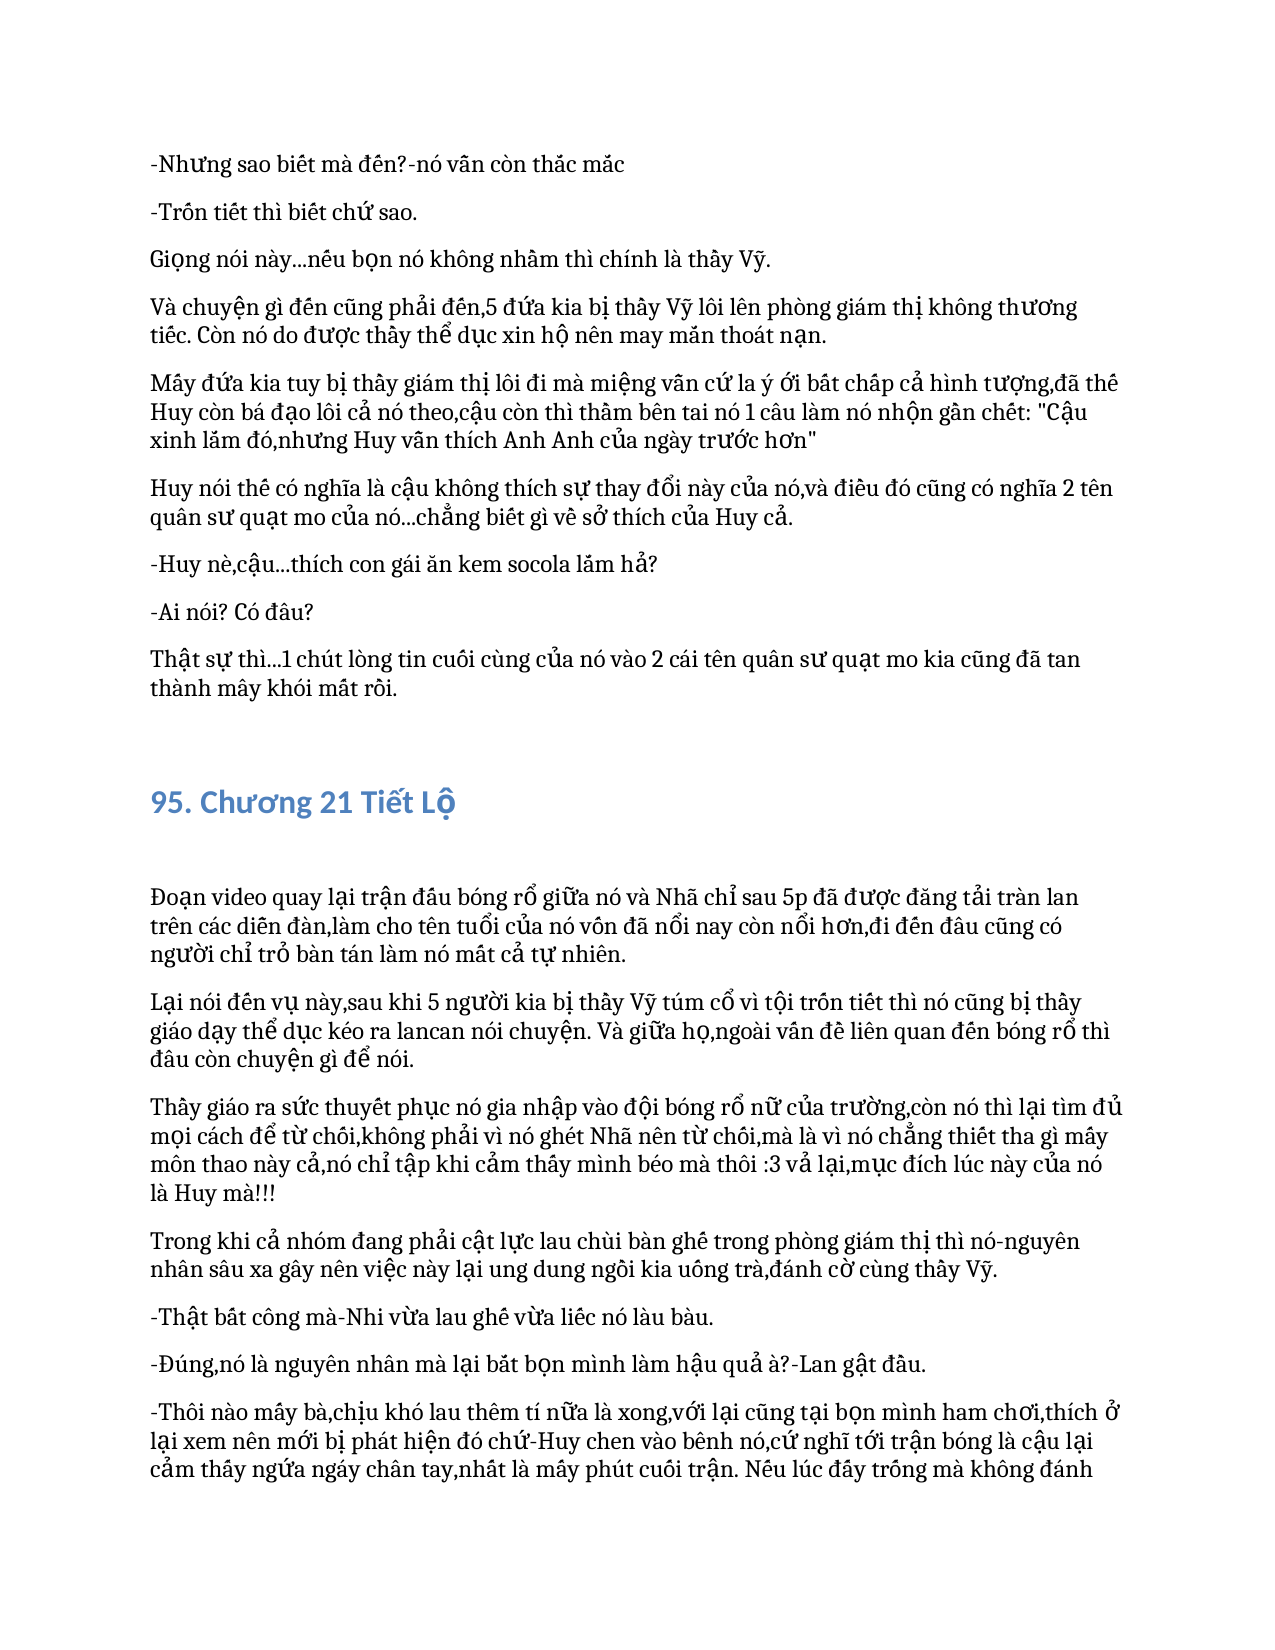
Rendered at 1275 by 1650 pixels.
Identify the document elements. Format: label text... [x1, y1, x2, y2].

text Trong khi cả nhóm đang phải cật lực lau chùi bàn ghế trong phòng giám thị thì nó-nguyên nhân sâu xa gây nên việc này lại ung dung ngồi kia uống trà,đánh cờ cùng thầy Vỹ. [150, 1227, 1125, 1284]
text -Ai nói? Có đâu? [150, 597, 1125, 626]
text -Nhưng sao biết mà đến?-nó vẫn còn thắc mắc [150, 150, 1125, 179]
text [150, 1398, 1125, 1484]
text Mấy đứa kia tuy bị thầy giám thị lôi đi mà miệng vẫn cứ la ý ới bất chấp cả hình tượng,đã thế Huy còn bá đạo lôi cả nó theo,cậu còn thì thầm bên tai nó 1 câu làm nó nhộn gần chết: "Cậu xinh lắm đó,nhưng Huy vẫn thích Anh Anh của ngày trước hơn" [150, 369, 1125, 455]
text Giọng nói này...nếu bọn nó không nhầm thì chính là thầy Vỹ. [150, 245, 1125, 274]
text -Thật bất công mà-Nhi vừa lau ghế vừa liếc nó làu bàu. [150, 1303, 1125, 1332]
text Thầy giáo ra sức thuyết phục nó gia nhập vào đội bóng rổ nữ của trường,còn nó thì lại tìm đủ mọi cách để từ chối,không phải vì nó ghét Nhã nên từ chối,mà là vì nó chẳng thiết tha gì mấy môn thao này cả,nó chỉ tập khi cảm thấy mình béo mà thôi :3 vả lại,mục đích lúc này của nó là Huy mà!!! [150, 1093, 1125, 1208]
text Đoạn video quay lại trận đấu bóng rổ giữa nó và Nhã chỉ sau 5p đã được đăng tải tràn lan trên các diễn đàn,làm cho tên tuổi của nó vốn đã nổi nay còn nổi hơn,đi đến đâu cũng có người chỉ trỏ bàn tán làm nó mất cả tự nhiên. [150, 825, 1125, 969]
text Thật sự thì...1 chút lòng tin cuối cùng của nó vào 2 cái tên quân sư quạt mo kia cũng đã tan thành mây khói mất rồi. [150, 645, 1125, 760]
text Lại nói đến vụ này,sau khi 5 người kia bị thầy Vỹ túm cổ vì tội trốn tiết thì nó cũng bị thầy giáo dạy thể dục kéo ra lancan nói chuyện. Và giữa họ,ngoài vấn đề liên quan đến bóng rổ thì đâu còn chuyện gì để nói. [150, 988, 1125, 1074]
text Huy nói thế có nghĩa là cậu không thích sự thay đổi này của nó,và điều đó cũng có nghĩa 2 tên quân sư quạt mo của nó...chẳng biết gì về sở thích của Huy cả. [150, 474, 1125, 531]
text Và chuyện gì đến cũng phải đến,5 đứa kia bị thầy Vỹ lôi lên phòng giám thị không thương tiếc. Còn nó do được thầy thể dục xin hộ nên may mắn thoát nạn. [150, 292, 1125, 350]
text -Trốn tiết thì biết chứ sao. [150, 197, 1125, 226]
text -Đúng,nó là nguyên nhân mà lại bắt bọn mình làm hậu quả à?-Lan gật đầu. [150, 1350, 1125, 1379]
text -Huy nè,cậu...thích con gái ăn kem socola lắm hả? [150, 550, 1125, 579]
subtitle 95. Chương 21 Tiết Lộ [150, 781, 1125, 822]
